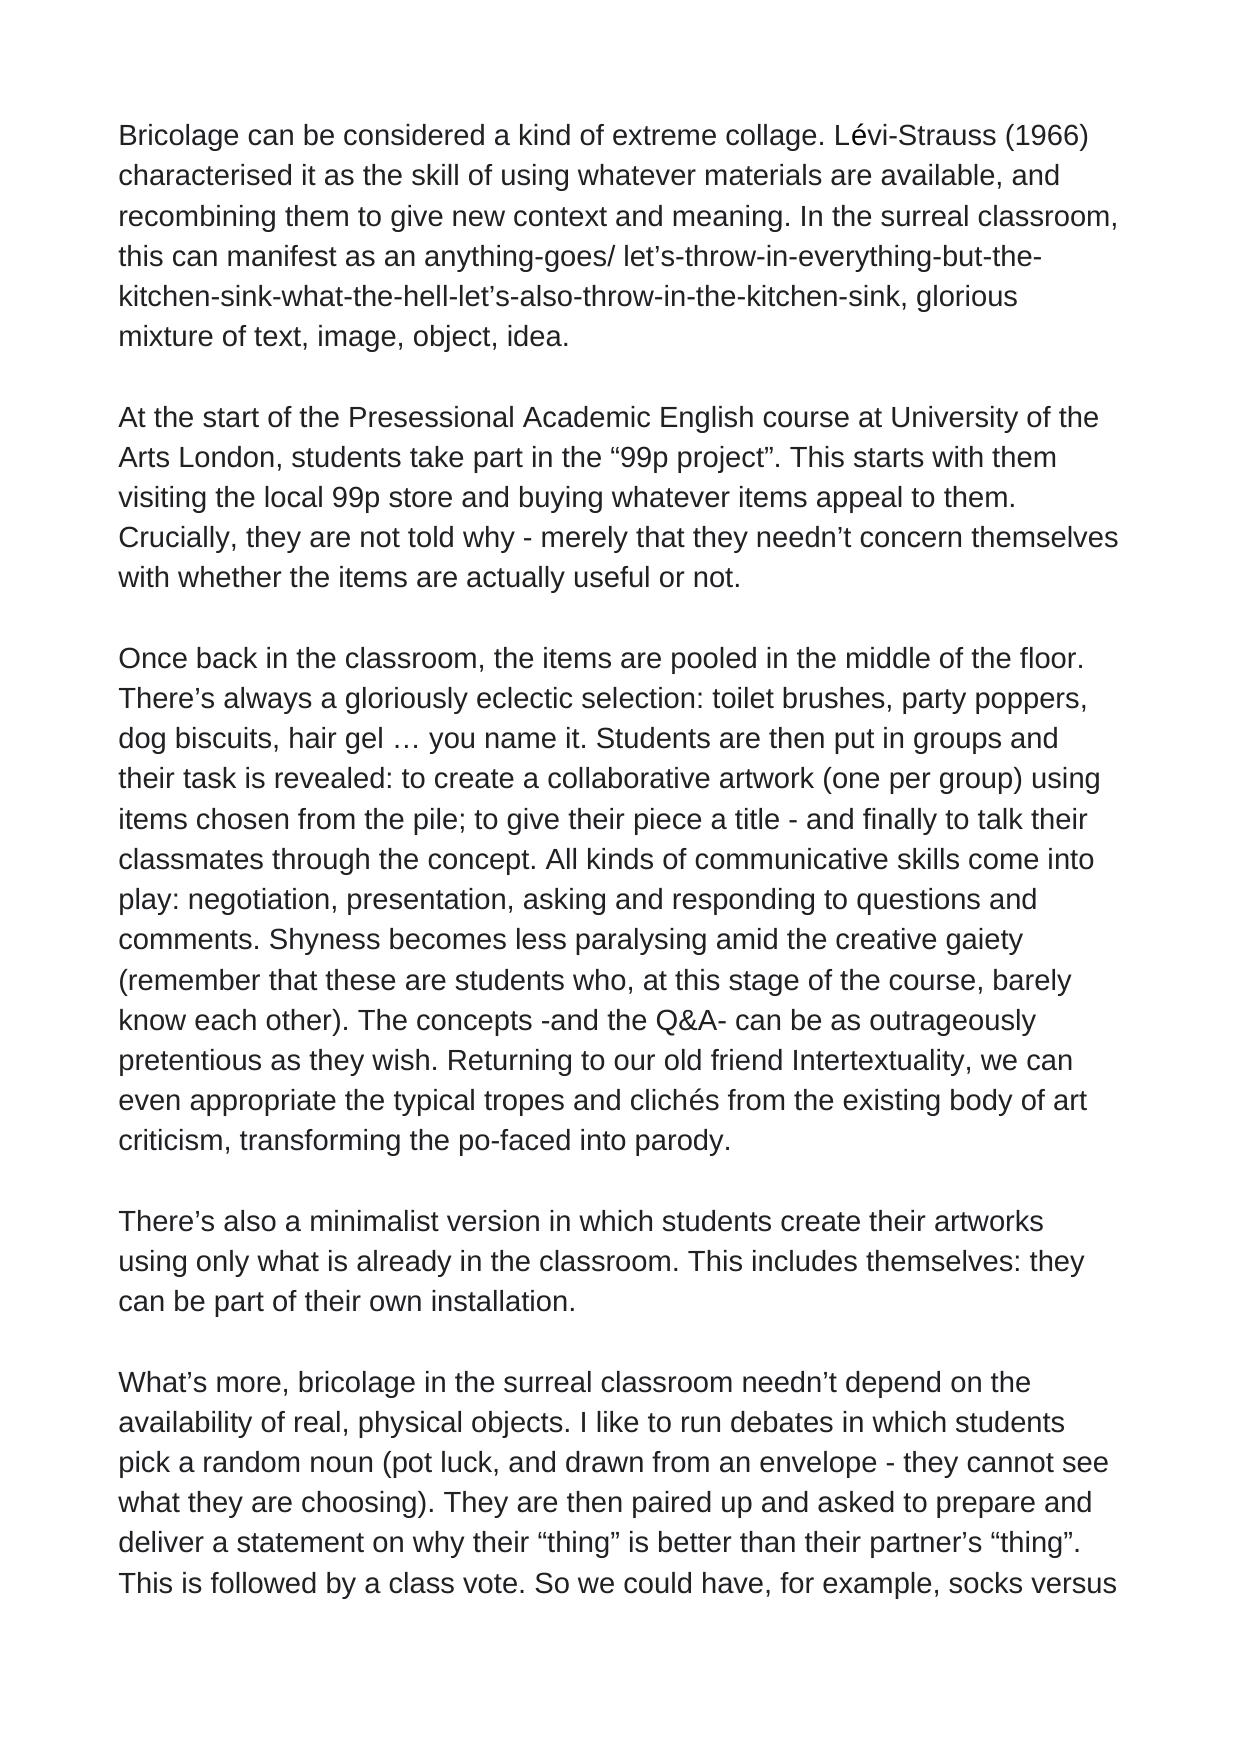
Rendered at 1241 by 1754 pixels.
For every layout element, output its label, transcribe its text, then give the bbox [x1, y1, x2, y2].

text Once back in the classroom, the items are pooled in the middle of the floor. There’s always a gloriously eclectic selection: toilet brushes, party poppers, dog biscuits, hair gel … you name it. Students are then put in groups and their task is revealed: to create a collaborative artwork (one per group) using items chosen from the pile; to give their piece a title - and finally to talk their classmates through the concept. All kinds of communicative skills come into play: negotiation, presentation, asking and responding to questions and comments. Shyness becomes less paralysing amid the creative gaiety (remember that these are students who, at this stage of the course, barely know each other). The concepts -and the Q&A- can be as outrageously pretentious as they wish. Returning to our old friend Intertextuality, we can even appropriate the typical tropes and clichés from the existing body of art criticism, transforming the po-faced into parody. [118, 641, 1122, 1157]
text At the start of the Presessional Academic English course at University of the Arts London, students take part in the “99p project”. This starts with them visiting the local 99p store and buying whatever items appeal to them. Crucially, they are not told why - merely that they needn’t concern themselves with whether the items are actually useful or not. [118, 399, 1122, 594]
text Bricolage can be considered a kind of extreme collage. Lévi-Strauss (1966) characterised it as the skill of using whatever materials are available, and recombining them to give new context and meaning. In the surreal classroom, this can manifest as an anything-goes/ let’s-throw-in-everything-but-the-kitchen-sink-what-the-hell-let’s-also-throw-in-the-kitchen-sink, glorious mixture of text, image, object, idea. [118, 118, 1122, 353]
text There’s also a minimalist version in which students create their artworks using only what is already in the classroom. This includes themselves: they can be part of their own installation. [118, 1204, 1122, 1318]
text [118, 1364, 1122, 1599]
